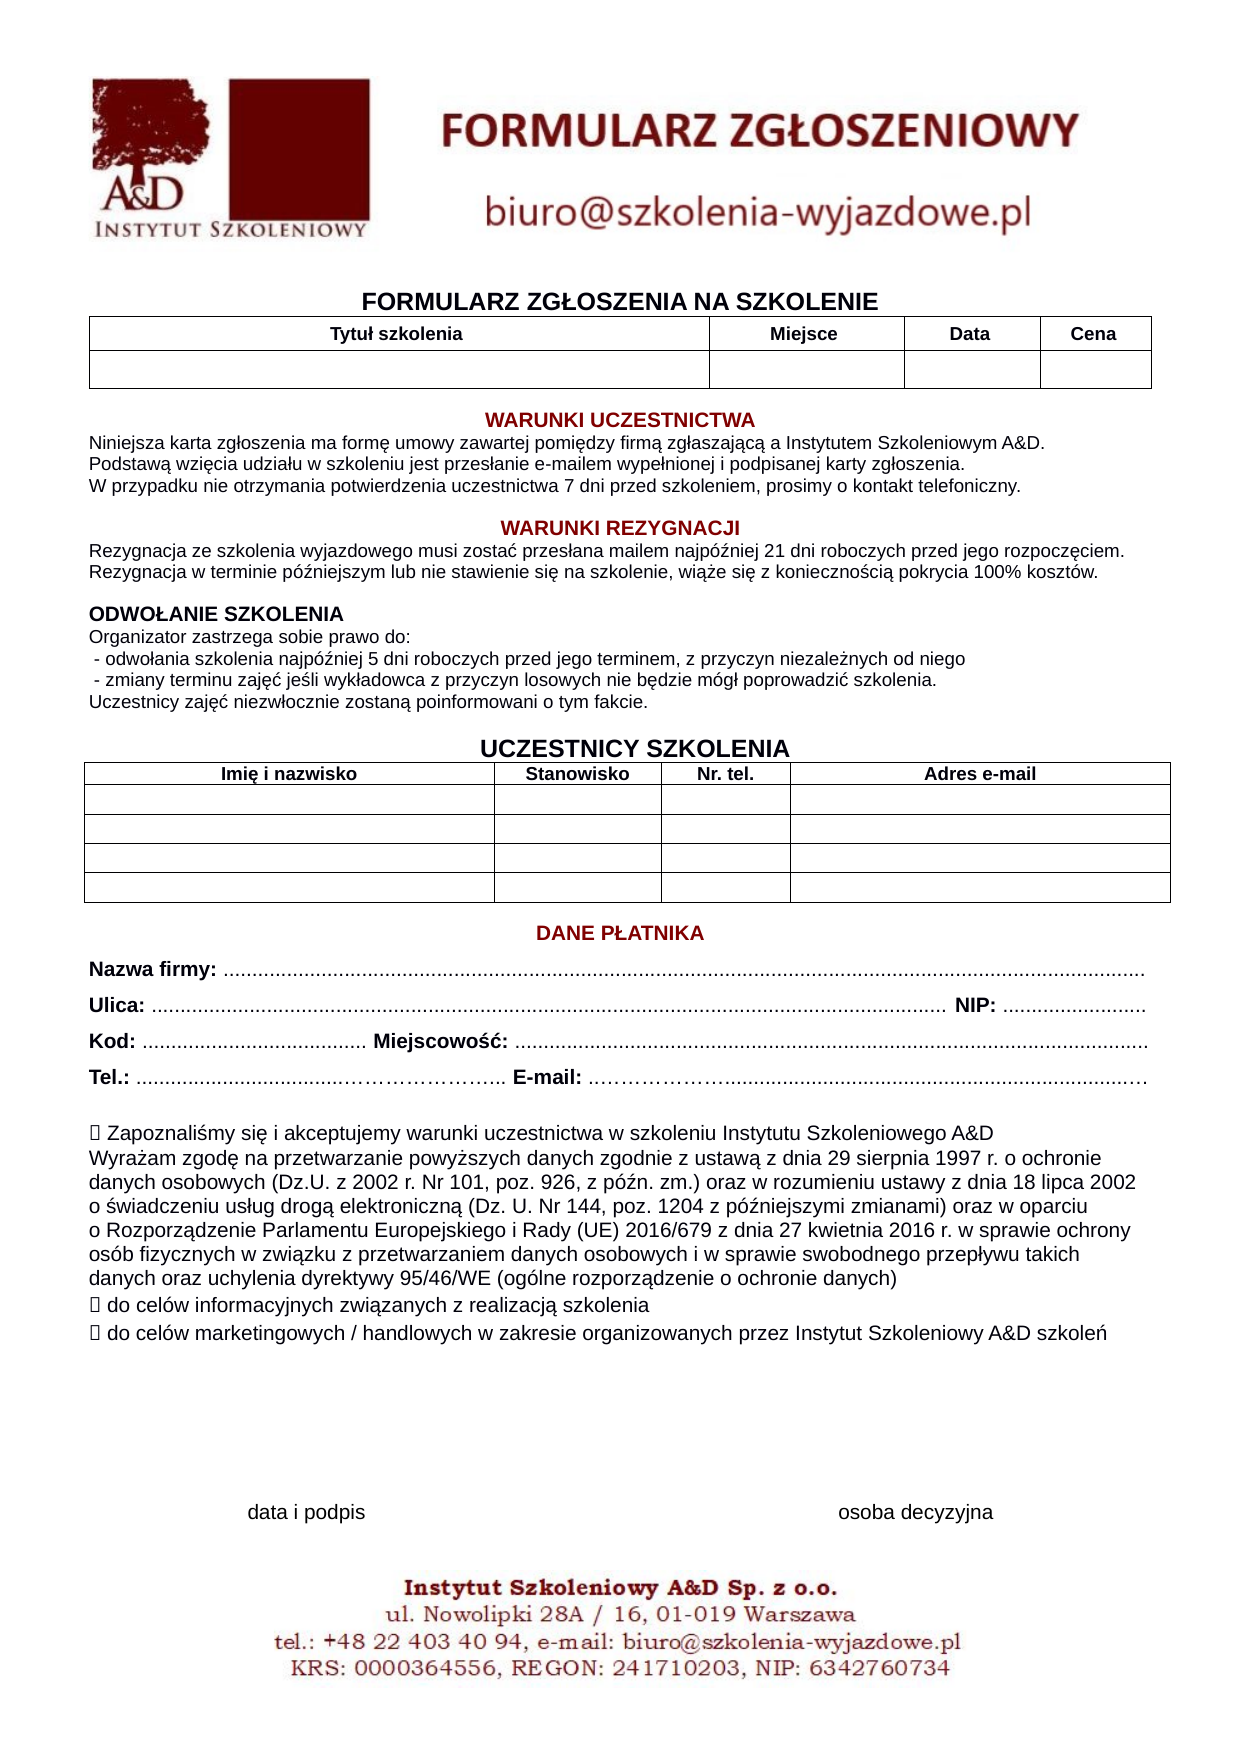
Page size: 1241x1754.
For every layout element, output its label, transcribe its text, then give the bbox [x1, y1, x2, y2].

table_cell [85, 815, 494, 843]
table_header Imię i nazwisko [85, 763, 494, 784]
table_cell [495, 785, 661, 814]
text Organizator zastrzega sobie prawo do: [88, 626, 1152, 647]
text Nazwa firmy: ................................................................................................................................................................ [88, 957, 1152, 981]
text - zmiany terminu zajęć jeśli wykładowca z przyczyn losowych nie będzie mógł poprowadzić szkolenia. [88, 669, 1152, 690]
text Kod: ....................................... Miejscowość: .............................................................................................................. [88, 1029, 1152, 1053]
table_cell [662, 844, 790, 872]
text Tel.: ....................................…………………... E-mail: ..………………......................................................................… [88, 1065, 1152, 1089]
table_cell [495, 815, 661, 843]
table_header Miejsce [710, 317, 904, 350]
table_cell [85, 873, 494, 901]
table_cell [85, 844, 494, 872]
table_header Stanowisko [495, 763, 661, 784]
text Uczestnicy zajęć niezwłocznie zostaną poinformowani o tym fakcie. [88, 690, 1152, 712]
table_cell [495, 873, 661, 901]
table_cell [710, 351, 904, 388]
table_cell [791, 873, 1170, 901]
table_cell [662, 785, 790, 814]
table_cell [791, 785, 1170, 814]
text Niniejsza karta zgłoszenia ma formę umowy zawartej pomiędzy firmą zgłaszającą a Instytutem Szkoleniowym A&D. [88, 432, 1152, 453]
table_header Nr. tel. [662, 763, 790, 784]
text WARUNKI UCZESTNICTWA [88, 408, 1152, 432]
text  Zapoznaliśmy się i akceptujemy warunki uczestnictwa w szkoleniu Instytutu Szkoleniowego A&D [88, 1118, 1152, 1146]
table_cell [662, 815, 790, 843]
text Ulica: .......................................................................................................................................... NIP: ......................... [88, 993, 1152, 1017]
text Podstawą wzięcia udziału w szkoleniu jest przesłanie e-mailem wypełnionej i podpisanej karty zgłoszenia. [88, 453, 1152, 475]
table_cell [791, 815, 1170, 843]
text W przypadku nie otrzymania potwierdzenia uczestnictwa 7 dni przed szkoleniem, prosimy o kontakt telefoniczny. [88, 475, 1152, 496]
text FORMULARZ ZGŁOSZENIA NA SZKOLENIE [88, 287, 1152, 316]
picture [88, 76, 1152, 259]
table_cell [1041, 351, 1151, 388]
text data i podpis osoba decyzyjna [88, 1500, 1152, 1524]
picture [273, 1570, 967, 1688]
text Wyrażam zgodę na przetwarzanie powyższych danych zgodnie z ustawą z dnia 29 sierpnia 1997 r. o ochronie danych osobowych (Dz.U. z 2002 r. Nr 101, poz. 926, z późn. zm.) oraz w rozumieniu ustawy z dnia 18 lipca 2002 o świadczeniu usług drogą elektroniczną (Dz. U. Nr 144, poz. 1204 z późniejszymi zmianami) oraz w oparciu [88, 1146, 1152, 1218]
table_cell [905, 351, 1040, 388]
text UCZESTNICY SZKOLENIA [88, 733, 1152, 762]
text o Rozporządzenie Parlamentu Europejskiego i Rady (UE) 2016/679 z dnia 27 kwietnia 2016 r. w sprawie ochrony osób fizycznych w związku z przetwarzaniem danych osobowych i w sprawie swobodnego przepływu takich danych oraz uchylenia dyrektywy 95/46/WE (ogólne rozporządzenie o ochronie danych) [88, 1218, 1152, 1290]
text DANE PŁATNIKA [88, 921, 1152, 945]
text WARUNKI REZYGNACJI [88, 516, 1152, 539]
table_cell [495, 844, 661, 872]
table_cell [662, 873, 790, 901]
text Rezygnacja ze szkolenia wyjazdowego musi zostać przesłana mailem najpóźniej 21 dni roboczych przed jego rozpoczęciem. Rezygnacja w terminie późniejszym lub nie stawienie się na szkolenie, wiąże się z koniecznością pokrycia 100% kosztów. [88, 539, 1152, 583]
text  do celów informacyjnych związanych z realizacją szkolenia [88, 1290, 1152, 1318]
text ODWOŁANIE SZKOLENIA [88, 602, 1152, 626]
text - odwołania szkolenia najpóźniej 5 dni roboczych przed jego terminem, z przyczyn niezależnych od niego [88, 647, 1152, 669]
table_header Tytuł szkolenia [90, 317, 709, 350]
table_cell [791, 844, 1170, 872]
table_cell [85, 785, 494, 814]
text  do celów marketingowych / handlowych w zakresie organizowanych przez Instytut Szkoleniowy A&D szkoleń [88, 1318, 1152, 1347]
table_header Adres e-mail [791, 763, 1170, 784]
table_header Cena [1041, 317, 1151, 350]
table_header Data [905, 317, 1040, 350]
table_cell [90, 351, 709, 388]
